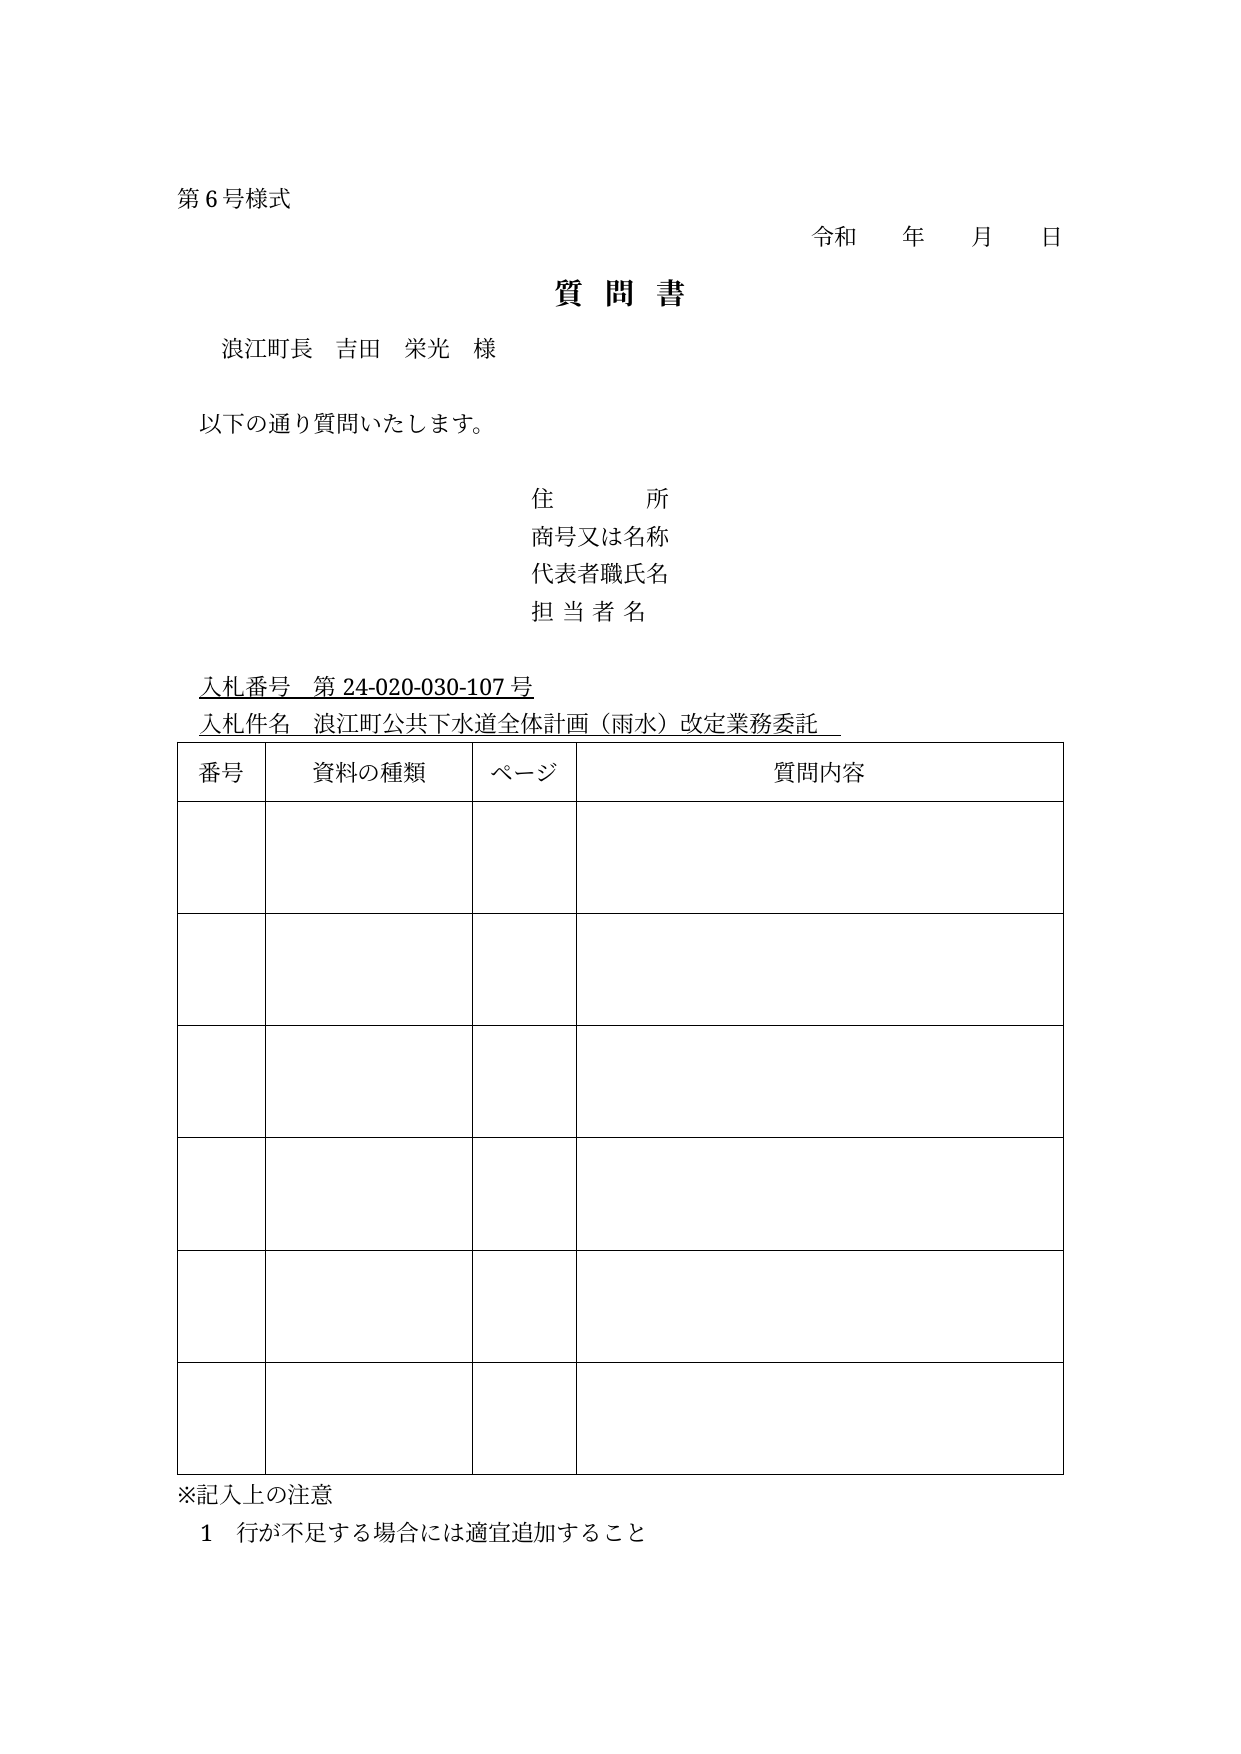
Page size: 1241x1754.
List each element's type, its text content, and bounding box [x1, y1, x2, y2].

table_cell [266, 914, 472, 1025]
table_cell [577, 802, 1063, 913]
table_cell [577, 1363, 1063, 1474]
table_cell [178, 802, 265, 913]
text 入札件名 浪江町公共下水道全体計画（雨水）改定業務委託 [199, 704, 1063, 742]
table_cell [178, 1138, 265, 1249]
table_cell [473, 1363, 576, 1474]
table_cell [266, 1363, 472, 1474]
table_cell [178, 914, 265, 1025]
text 以下の通り質問いたします。 [199, 404, 1063, 442]
text 浪江町長 吉田 栄光 様 [221, 329, 1063, 367]
text 商号又は名称 [245, 517, 1063, 554]
table_cell [473, 802, 576, 913]
table_cell [266, 1138, 472, 1249]
text 1 行が不足する場合には適宜追加すること [177, 1512, 1063, 1550]
table_cell [473, 914, 576, 1025]
table_cell [178, 1251, 265, 1362]
table_header ページ [473, 743, 576, 801]
table_cell [577, 1251, 1063, 1362]
table_cell [178, 1026, 265, 1137]
text 質問書 [177, 254, 1063, 329]
table_cell [577, 1026, 1063, 1137]
text 令和 年 月 日 [177, 217, 1063, 254]
table_header 質問内容 [577, 743, 1063, 801]
table_cell [473, 1138, 576, 1249]
table_cell [266, 1251, 472, 1362]
table_cell [577, 1138, 1063, 1249]
table_header 番号 [178, 743, 265, 801]
text 入札番号 第 24-020-030-107 号 [199, 667, 1063, 704]
text ※記入上の注意 [177, 1475, 1063, 1512]
table_cell [473, 1251, 576, 1362]
text 代表者職氏名 [245, 554, 1063, 592]
table_cell [577, 914, 1063, 1025]
text 第6号様式 [177, 179, 1063, 217]
table_cell [266, 802, 472, 913]
table_cell [266, 1026, 472, 1137]
table_cell [178, 1363, 265, 1474]
table_cell [473, 1026, 576, 1137]
text 住 所 [245, 479, 1063, 517]
table_header 資料の種類 [266, 743, 472, 801]
text 担当者名 [245, 592, 1063, 629]
